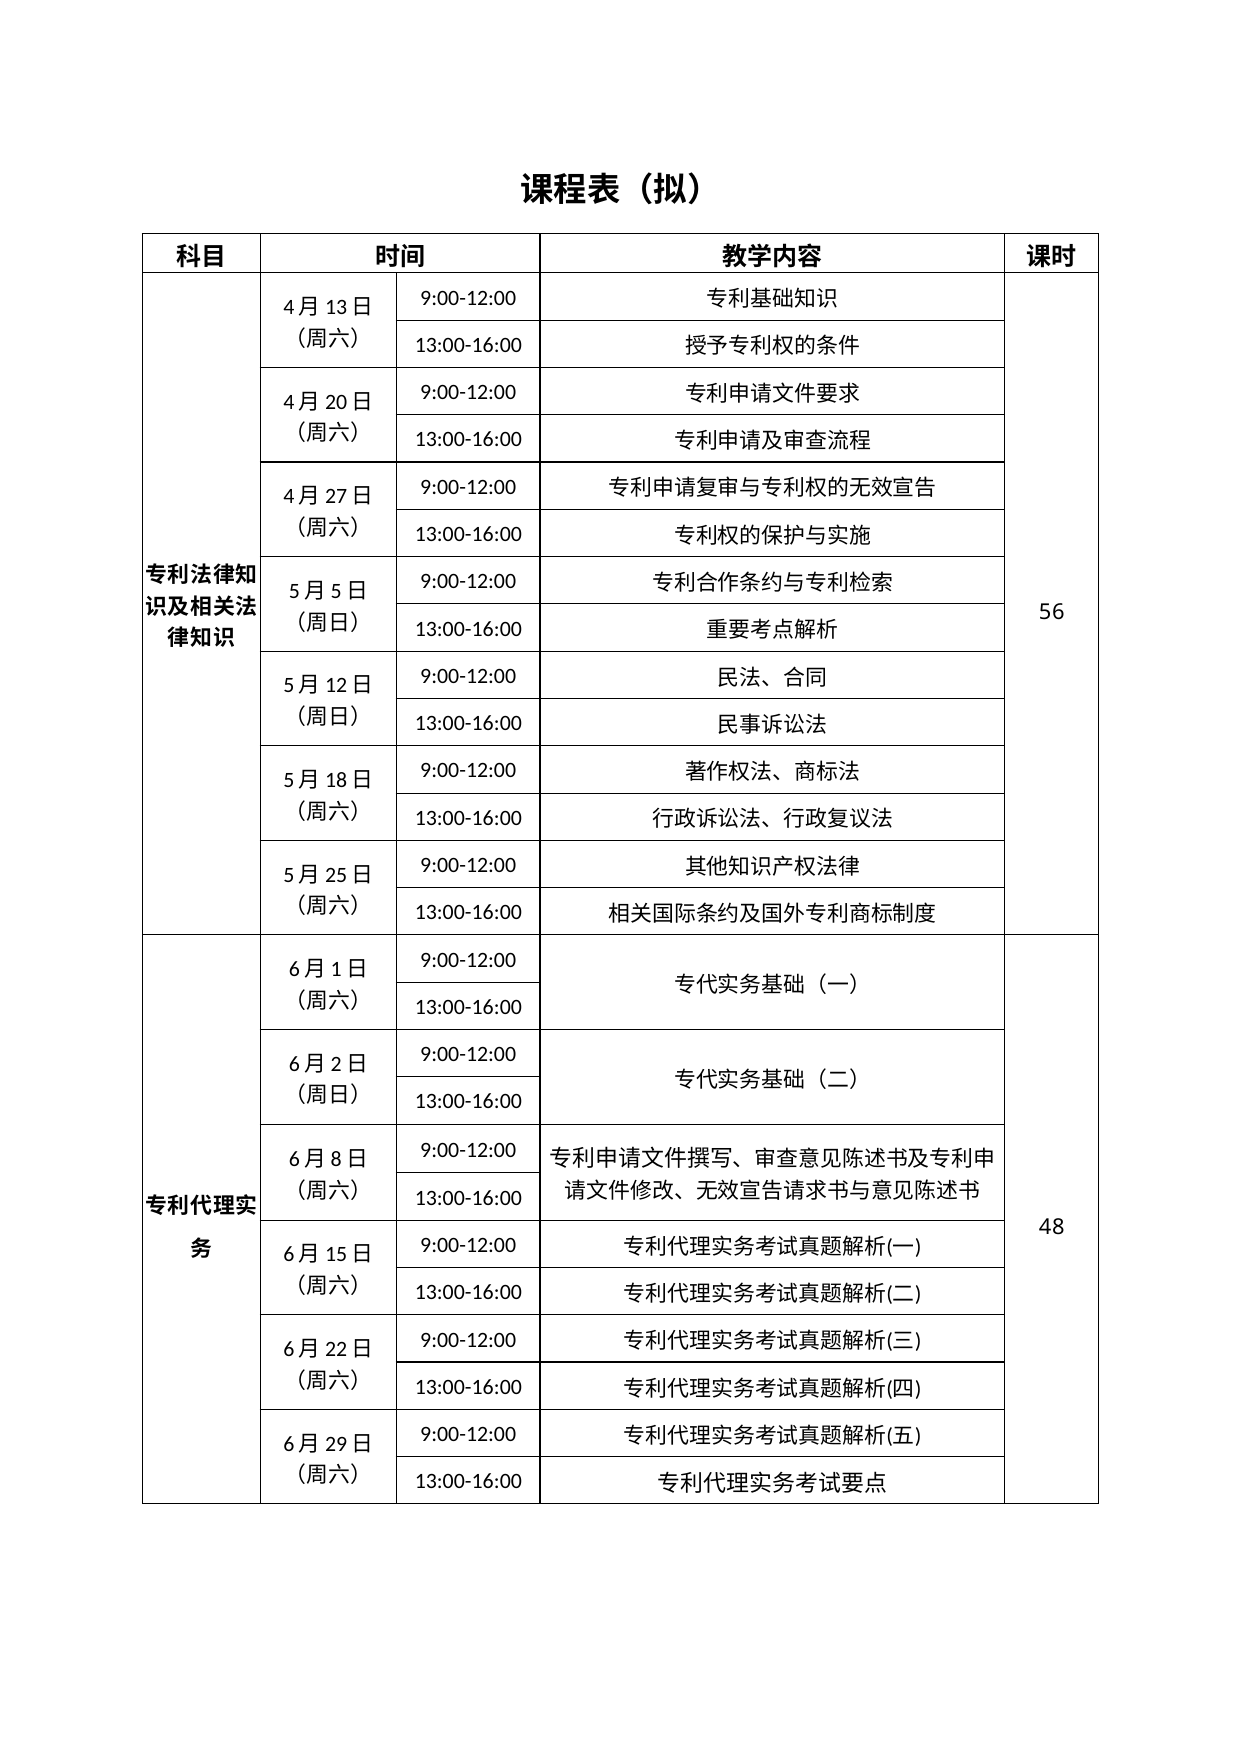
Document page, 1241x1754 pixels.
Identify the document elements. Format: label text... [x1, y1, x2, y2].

table_cell 9:00-12:00 [397, 1125, 539, 1172]
table_cell 民事诉讼法 [541, 699, 1004, 745]
table_cell 48 [1005, 935, 1098, 1503]
table_cell 专利代理实务 [143, 935, 260, 1503]
table_cell 专利申请及审查流程 [541, 415, 1004, 461]
table_cell 9:00-12:00 [397, 1410, 539, 1456]
table_cell 6月1日 （周六） [261, 935, 396, 1029]
table_cell 9:00-12:00 [397, 652, 539, 698]
table_cell 4月20日 （周六） [261, 368, 396, 461]
table_cell 专代实务基础（二） [541, 1030, 1004, 1123]
table_cell 专利申请文件撰写、审查意见陈述书及专利申请文件修改、无效宣告请求书与意见陈述书 [541, 1125, 1004, 1219]
table_cell 56 [1005, 273, 1098, 934]
table_cell 5月18日 （周六） [261, 746, 396, 840]
table_cell 专利基础知识 [541, 273, 1004, 319]
table_cell 行政诉讼法、行政复议法 [541, 794, 1004, 840]
table_cell 专代实务基础（一） [541, 935, 1004, 1029]
text 课程表（拟） [187, 155, 1053, 220]
table_cell 著作权法、商标法 [541, 746, 1004, 792]
table_cell 13:00-16:00 [397, 888, 539, 934]
table_cell 5月25日 （周六） [261, 841, 396, 934]
table_cell 专利代理实务考试真题解析(五) [541, 1410, 1004, 1456]
table_cell 9:00-12:00 [397, 1221, 539, 1267]
table_header 时间 [261, 234, 539, 272]
table_cell 13:00-16:00 [397, 699, 539, 745]
table_cell 民法、合同 [541, 652, 1004, 698]
table_cell 9:00-12:00 [397, 1030, 539, 1076]
table_cell 6月8日 （周六） [261, 1125, 396, 1219]
table_cell 13:00-16:00 [397, 1268, 539, 1314]
table_cell 9:00-12:00 [397, 841, 539, 887]
table_cell 9:00-12:00 [397, 935, 539, 982]
table_cell 6月29日 （周六） [261, 1410, 396, 1503]
table_cell 专利合作条约与专利检索 [541, 557, 1004, 603]
table_header 课时 [1005, 234, 1098, 272]
table_cell 专利权的保护与实施 [541, 510, 1004, 556]
table_cell 其他知识产权法律 [541, 841, 1004, 887]
table_cell 专利代理实务考试真题解析(一) [541, 1221, 1004, 1267]
table_cell 专利代理实务考试真题解析(三) [541, 1315, 1004, 1361]
table_cell 专利代理实务考试真题解析(四) [541, 1363, 1004, 1409]
table_cell 重要考点解析 [541, 604, 1004, 651]
table_cell 9:00-12:00 [397, 273, 539, 319]
table_cell 授予专利权的条件 [541, 321, 1004, 367]
table_cell 6月22日 （周六） [261, 1315, 396, 1409]
table_cell 4月13日 （周六） [261, 273, 396, 367]
table_cell 13:00-16:00 [397, 321, 539, 367]
table_cell 5月12日 （周日） [261, 652, 396, 745]
table_cell 9:00-12:00 [397, 463, 539, 509]
table_cell 专利法律知识及相关法律知识 [143, 273, 260, 934]
table_header 科目 [143, 234, 260, 272]
table_cell 9:00-12:00 [397, 368, 539, 414]
table_cell 专利申请复审与专利权的无效宣告 [541, 463, 1004, 509]
table_cell 9:00-12:00 [397, 1315, 539, 1361]
table_cell 13:00-16:00 [397, 510, 539, 556]
table_cell 6月15日 （周六） [261, 1221, 396, 1314]
table_cell 13:00-16:00 [397, 1173, 539, 1219]
table_cell 13:00-16:00 [397, 794, 539, 840]
table_cell 6月2日 （周日） [261, 1030, 396, 1123]
table_cell 13:00-16:00 [397, 983, 539, 1029]
table_cell 13:00-16:00 [397, 415, 539, 461]
table_cell 9:00-12:00 [397, 557, 539, 603]
table_cell 专利申请文件要求 [541, 368, 1004, 414]
table_cell 相关国际条约及国外专利商标制度 [541, 888, 1004, 934]
table_cell 13:00-16:00 [397, 1077, 539, 1123]
table_header 教学内容 [541, 234, 1004, 272]
table_cell 专利代理实务考试要点 [541, 1457, 1004, 1503]
table_cell 5月5日 （周日） [261, 557, 396, 651]
table_cell 9:00-12:00 [397, 746, 539, 792]
table_cell 4月27日 （周六） [261, 463, 396, 556]
table_cell 专利代理实务考试真题解析(二) [541, 1268, 1004, 1314]
table_cell 13:00-16:00 [397, 1457, 539, 1503]
table_cell 13:00-16:00 [397, 604, 539, 651]
table_cell 13:00-16:00 [397, 1363, 539, 1409]
